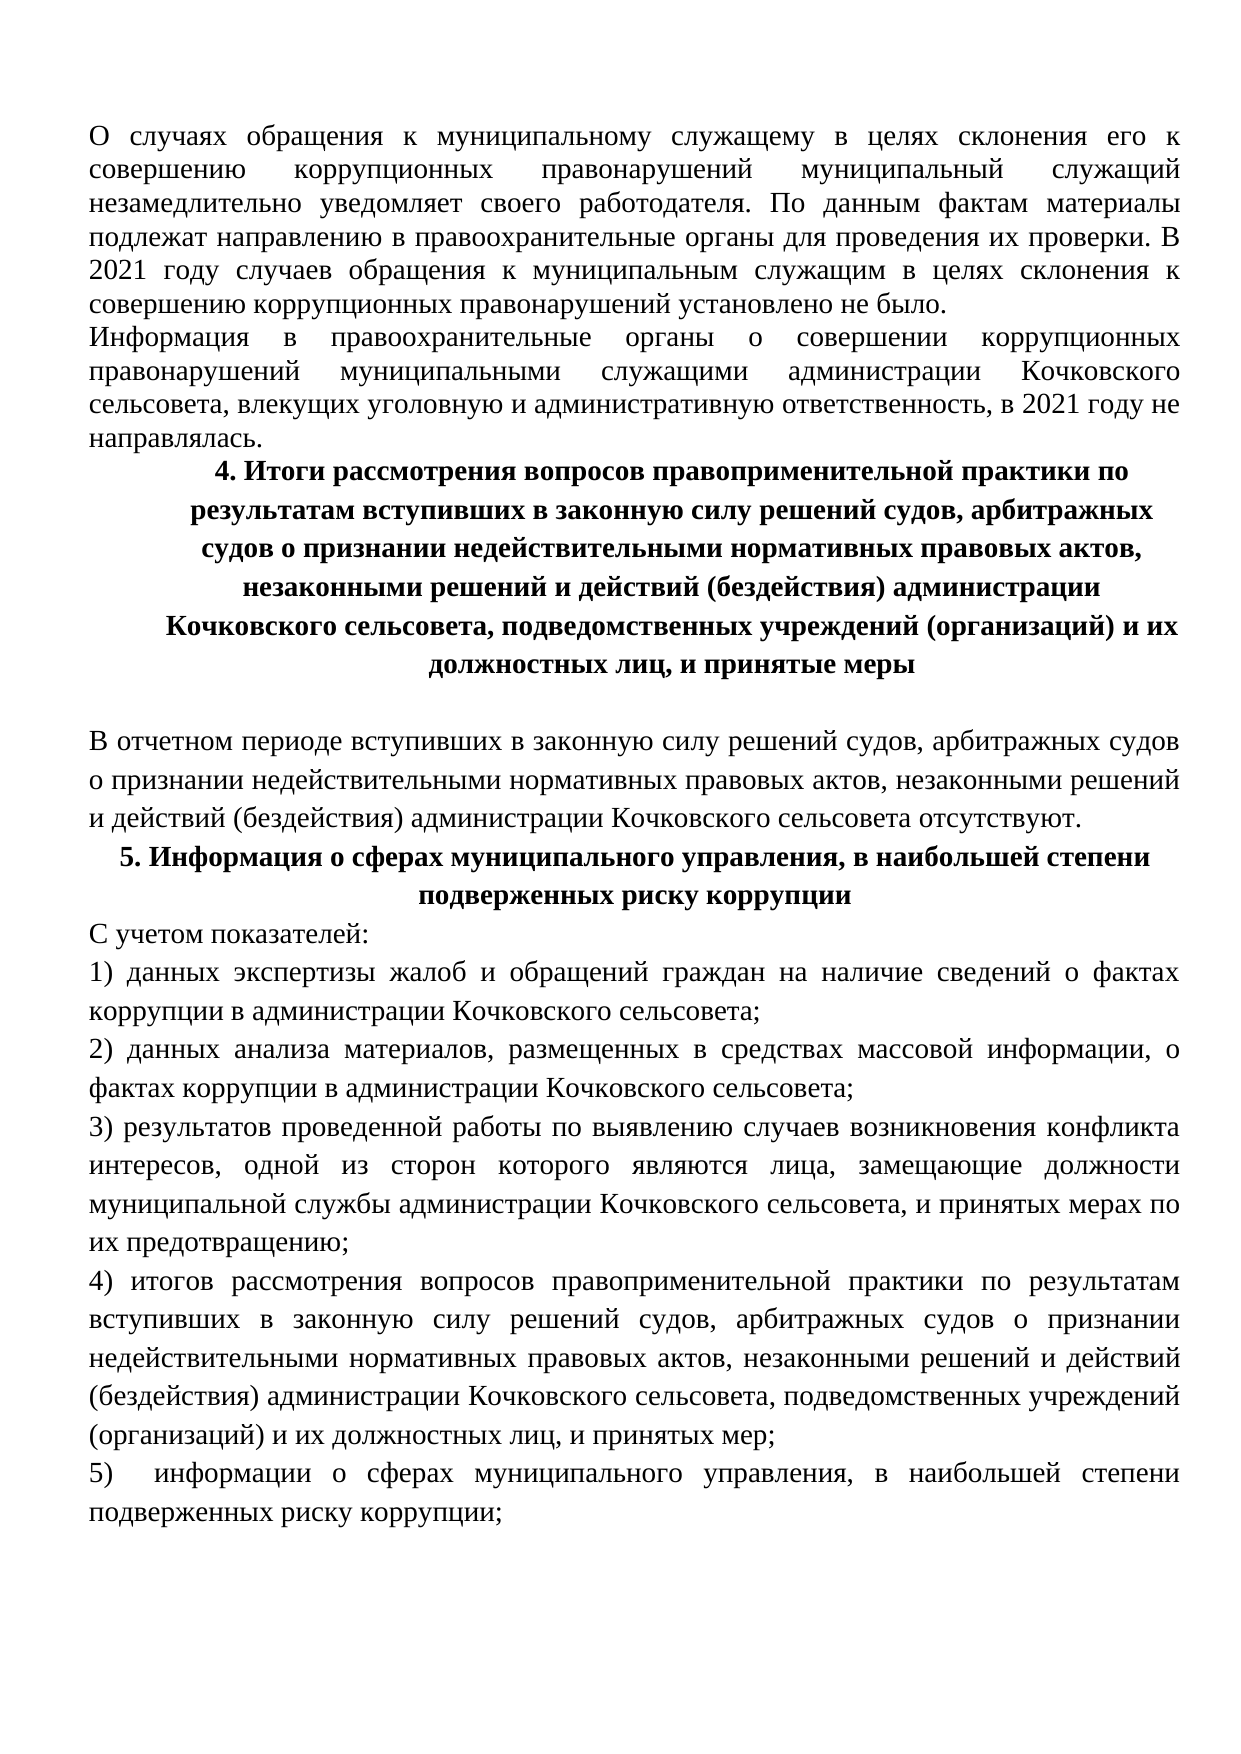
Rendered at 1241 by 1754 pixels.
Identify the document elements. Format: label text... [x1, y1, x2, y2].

text О случаях обращения к муниципальному служащему в целях склонения его к совершению коррупционных правонарушений муниципальный служащий незамедлительно уведомляет своего работодателя. По данным фактам материалы подлежат направлению в правоохранительные органы для проведения их проверки. В 2021 году случаев обращения к муниципальным служащим в целях склонения к совершению коррупционных правонарушений установлено не было. [89, 118, 1181, 319]
text 5. Информация о сферах муниципального управления, в наибольшей степени подверженных риску коррупции [89, 839, 1181, 911]
text С учетом показателей: [89, 916, 1181, 949]
text 4) итогов рассмотрения вопросов правоприменительной практики по результатам вступивших в законную силу решений судов, арбитражных судов о признании недействительными нормативных правовых актов, незаконными решений и действий (бездействия) администрации Кочковского сельсовета, подведомственных учреждений (организаций) и их должностных лиц, и принятых мер; [89, 1263, 1181, 1451]
text 1) данных экспертизы жалоб и обращений граждан на наличие сведений о фактах коррупции в администрации Кочковского сельсовета; [89, 954, 1181, 1027]
text 3) результатов проведенной работы по выявлению случаев возникновения конфликта интересов, одной из сторон которого являются лица, замещающие должности муниципальной службы администрации Кочковского сельсовета, и принятых мерах по их предотвращению; [89, 1109, 1181, 1258]
text 4. Итоги рассмотрения вопросов правоприменительной практики по результатам вступивших в законную силу решений судов, арбитражных судов о признании недействительными нормативных правовых актов, незаконными решений и действий (бездействия) администрации Кочковского сельсовета, подведомственных учреждений (организаций) и их должностных лиц, и принятые меры [162, 453, 1181, 680]
text Информация в правоохранительные органы о совершении коррупционных правонарушений муниципальными служащими администрации Кочковского сельсовета, влекущих уголовную и административную ответственность, в 2021 году не направлялась. [89, 319, 1181, 453]
text В отчетном периоде вступивших в законную силу решений судов, арбитражных судов о признании недействительными нормативных правовых актов, незаконными решений и действий (бездействия) администрации Кочковского сельсовета отсутствуют. [89, 723, 1181, 834]
text 5) информации о сферах муниципального управления, в наибольшей степени подверженных риску коррупции; [89, 1456, 1181, 1528]
text 2) данных анализа материалов, размещенных в средствах массовой информации, о фактах коррупции в администрации Кочковского сельсовета; [89, 1032, 1181, 1104]
